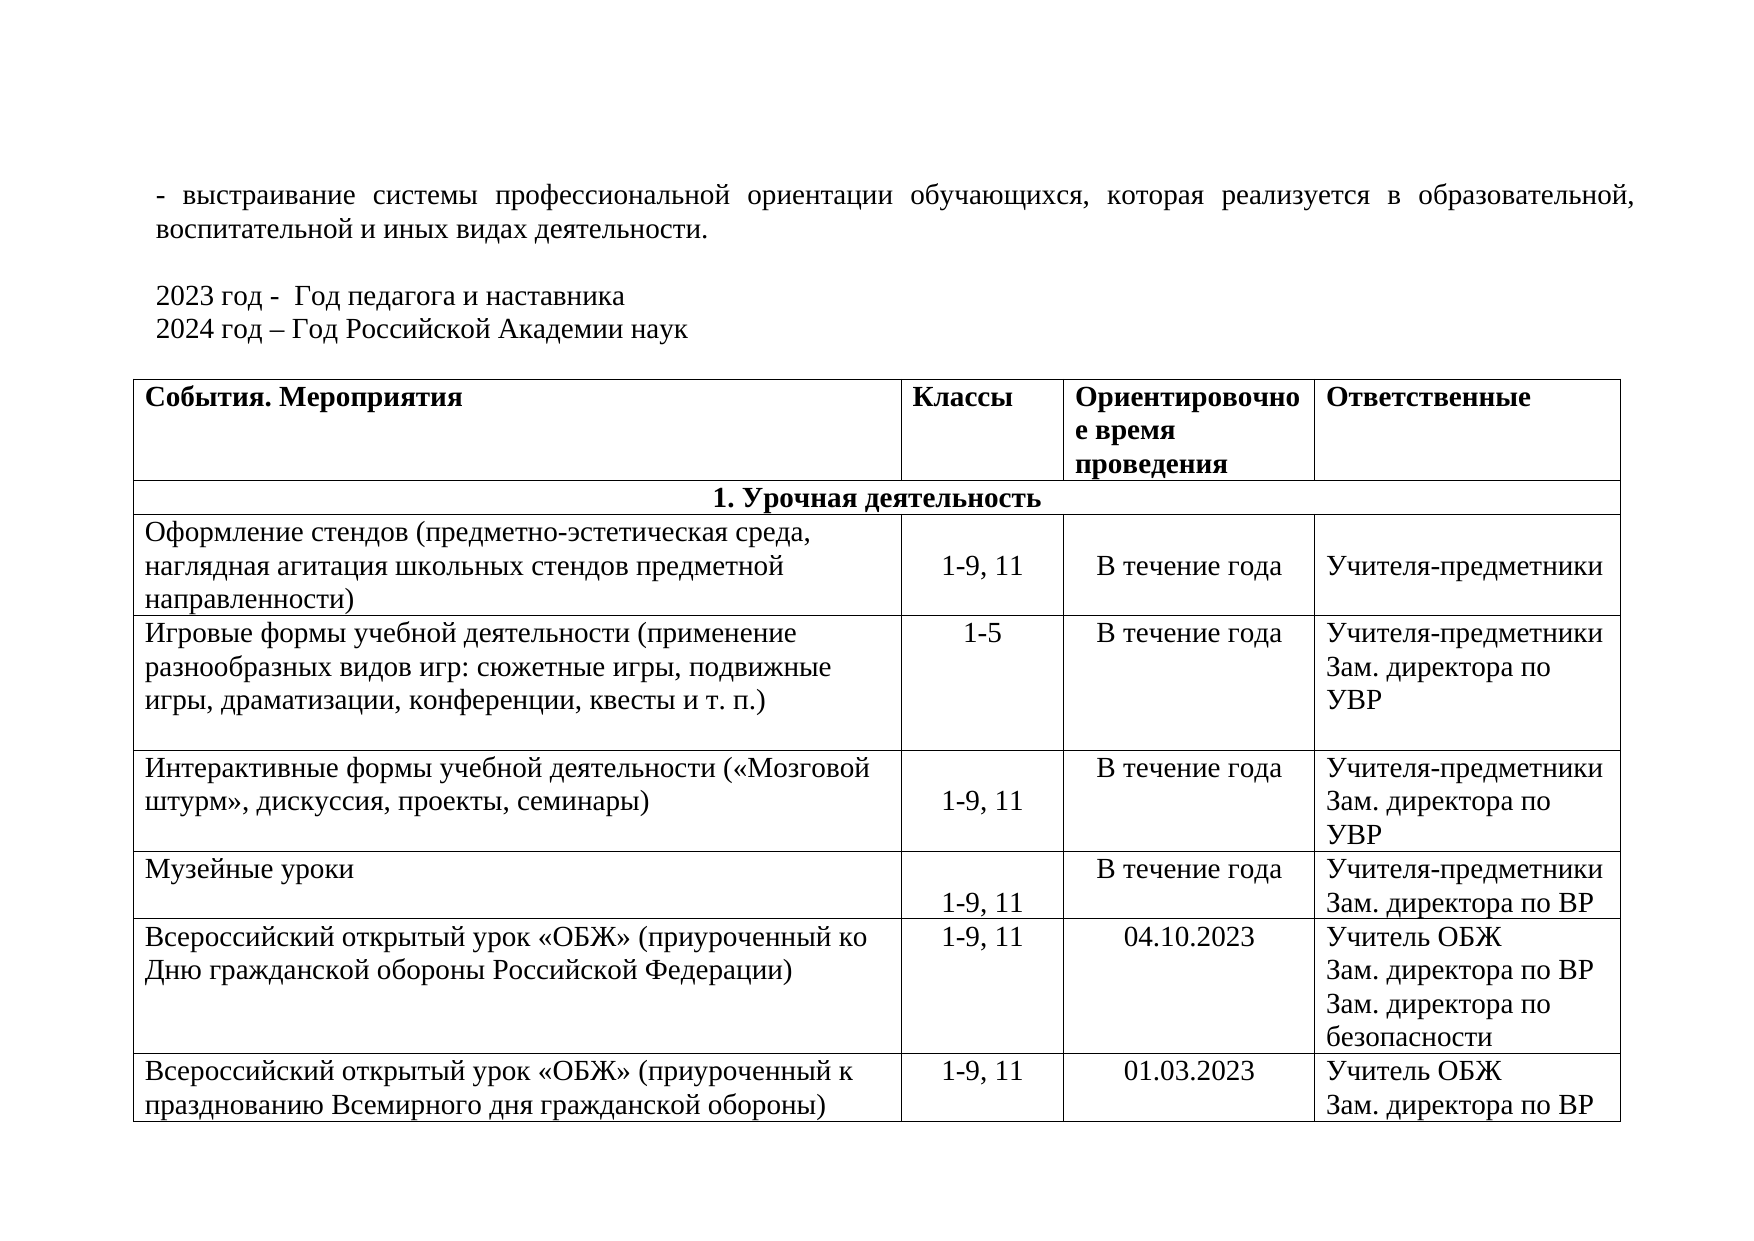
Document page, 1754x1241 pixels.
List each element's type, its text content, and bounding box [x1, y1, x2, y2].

table_cell 1-9, 11 [902, 1054, 1063, 1121]
table_cell В течение года [1064, 515, 1314, 615]
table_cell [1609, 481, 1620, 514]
table_header Ответственные [1315, 380, 1620, 479]
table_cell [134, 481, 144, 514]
table_cell Учителя-предметники Зам. директора по УВР [1315, 616, 1620, 749]
table_cell Всероссийский открытый урок «ОБЖ» (приуроченный ко Дню гражданской обороны Российской Федерации) [134, 919, 901, 1053]
table_cell В течение года [1064, 852, 1314, 918]
text 2023 год - Год педагога и наставника [156, 278, 1636, 311]
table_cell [1315, 1054, 1620, 1121]
table_cell 1-9, 11 [902, 919, 1063, 1053]
table_cell Интерактивные формы учебной деятельности («Мозговой штурм», дискуссия, проекты, семинары) [134, 751, 901, 851]
table_cell В течение года [1064, 616, 1314, 749]
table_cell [134, 1054, 901, 1121]
table_cell 1-9, 11 [902, 852, 1063, 918]
table_cell Игровые формы учебной деятельности (применение разнообразных видов игр: сюжетные игры, подвижные игры, драматизации, конференции, квесты и т. п.) [134, 616, 901, 749]
table_cell Учителя-предметники Зам. директора по УВР [1315, 751, 1620, 851]
table_cell Учителя-предметники Зам. директора по ВР [1315, 852, 1620, 918]
text 2024 год – Год Российской Академии наук [156, 311, 1636, 345]
table_cell 1-9, 11 [902, 751, 1063, 851]
text - выстраивание системы профессиональной ориентации обучающихся, которая реализуется в образовательной, воспитательной и иных видах деятельности. [156, 177, 1636, 244]
table_header События. Мероприятия [134, 380, 901, 479]
table_cell Музейные уроки [134, 852, 901, 918]
table_header Классы [902, 380, 1063, 479]
table_cell Учителя-предметники [1315, 515, 1620, 615]
table_cell 04.10.2023 [1064, 919, 1314, 1053]
table_cell 01.03.2023 [1064, 1054, 1314, 1121]
table_cell Учитель ОБЖ Зам. директора по ВР Зам. директора по безопасности [1315, 919, 1620, 1053]
table_cell Оформление стендов (предметно-эстетическая среда, наглядная агитация школьных стендов предметной направленности) [134, 515, 901, 615]
table_cell 1-9, 11 [902, 515, 1063, 615]
table_cell 1-5 [902, 616, 1063, 749]
table_cell В течение года [1064, 751, 1314, 851]
